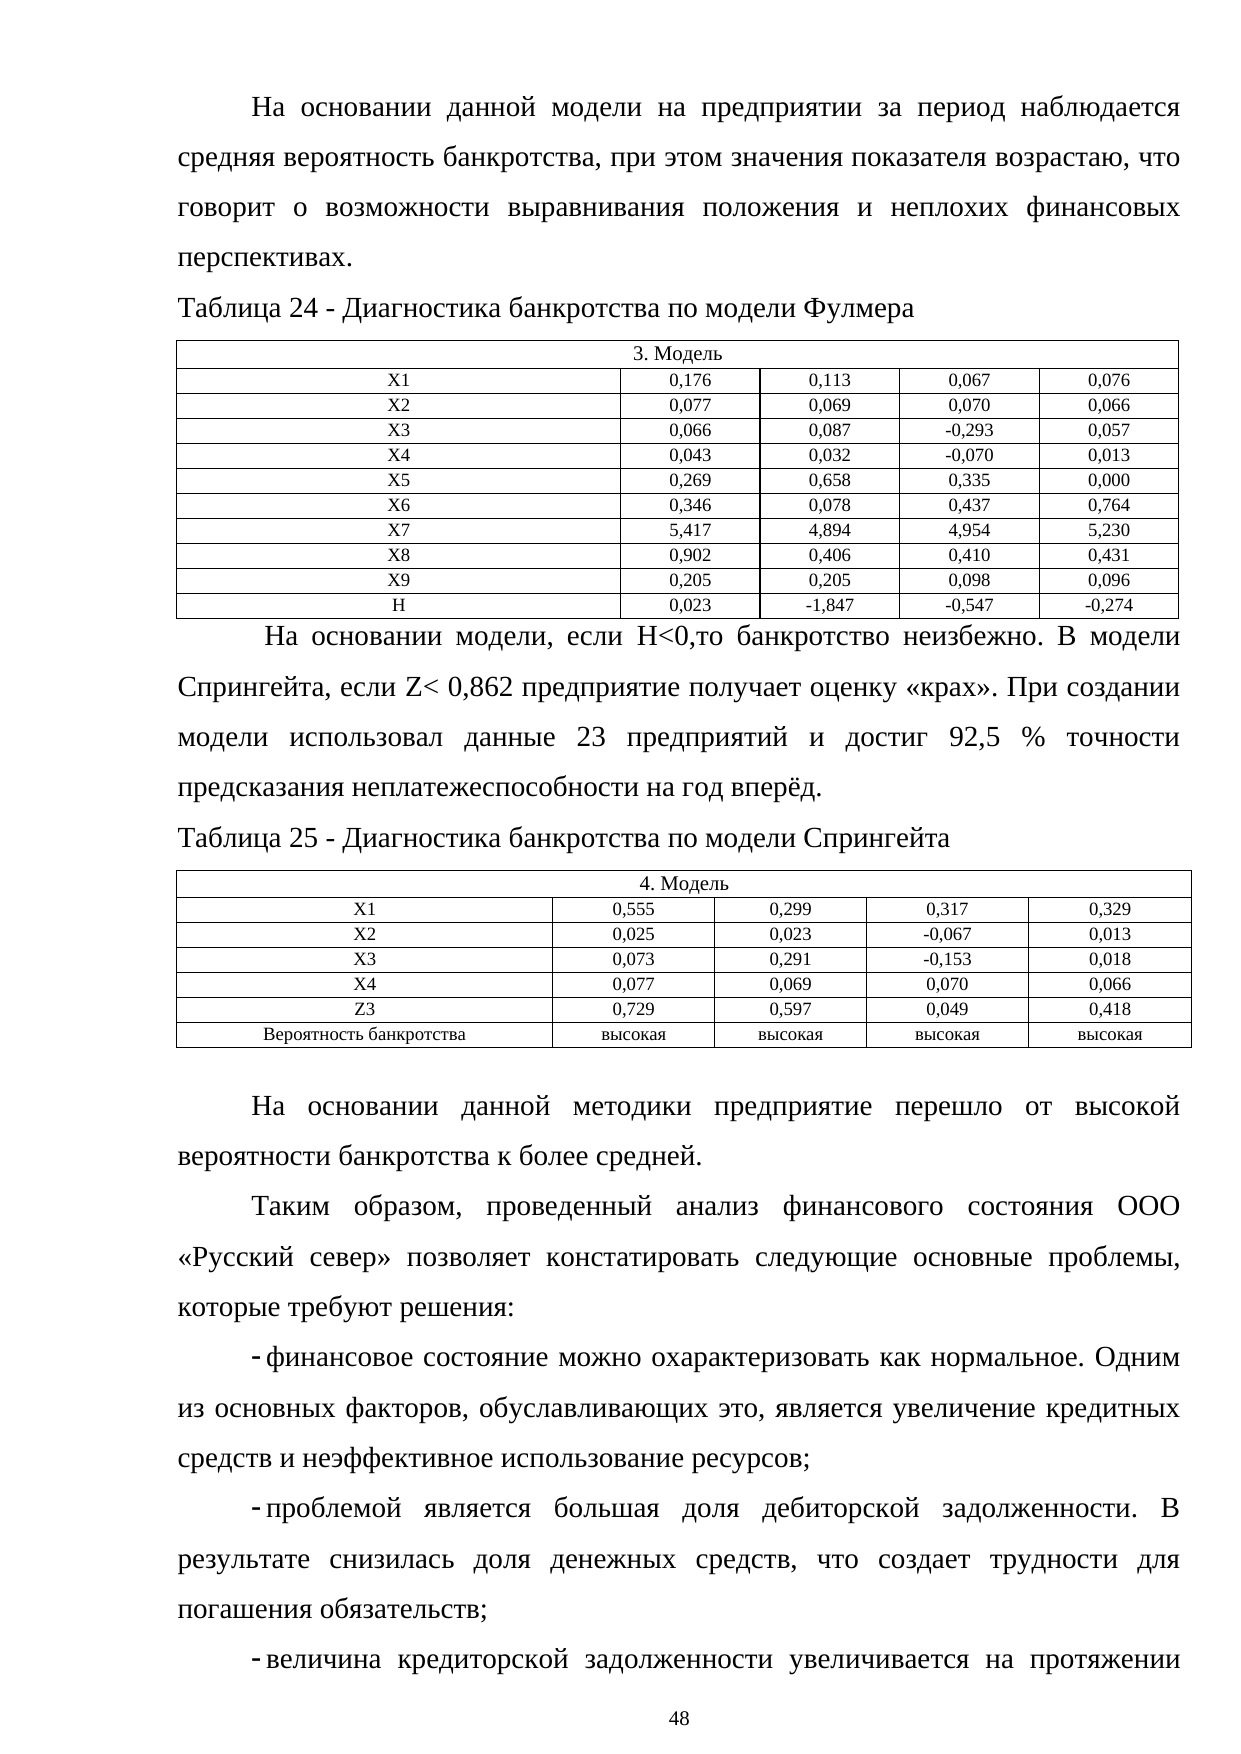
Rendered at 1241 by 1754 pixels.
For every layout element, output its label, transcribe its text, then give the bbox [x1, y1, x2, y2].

table_cell высокая [715, 1023, 866, 1047]
table_cell Х2 [177, 394, 620, 417]
table_cell 0,418 [1029, 998, 1191, 1022]
table_cell Вероятность банкротства [177, 1023, 552, 1047]
table_cell 0,317 [867, 898, 1028, 922]
table_cell 0,032 [761, 444, 899, 467]
table_cell H [177, 594, 620, 617]
table_cell Х9 [177, 569, 620, 592]
table_cell 0,070 [900, 394, 1039, 417]
table_cell 0,335 [900, 469, 1039, 492]
table_cell 0,329 [1029, 898, 1191, 922]
table_cell -0,070 [900, 444, 1039, 467]
text На основании данной модели на предприятии за период наблюдается средняя вероятность банкротства, при этом значения показателя возрастаю, что говорит о возможности выравнивания положения и неплохих финансовых перспективах. [177, 89, 1181, 273]
table_cell 0,555 [553, 898, 714, 922]
table_cell 0,078 [761, 494, 899, 517]
table_cell Х3 [177, 419, 620, 442]
table_cell -0,547 [900, 594, 1039, 617]
table_cell 4,954 [900, 519, 1039, 542]
table_cell -1,847 [761, 594, 899, 617]
table_header 4. Модель [177, 871, 1191, 897]
table_cell Х1 [177, 898, 552, 922]
table_cell 0,346 [621, 494, 759, 517]
table_cell 0,299 [715, 898, 866, 922]
list проблемой является большая доля дебиторской задолженности. В результате снизилась доля денежных средств, что создает трудности для погашения обязательств; [177, 1490, 1181, 1624]
table_cell 0,658 [761, 469, 899, 492]
table_cell 0,205 [621, 569, 759, 592]
table_cell 0,406 [761, 544, 899, 567]
table_cell -0,067 [867, 923, 1028, 947]
table_cell 0,096 [1040, 569, 1178, 592]
text Таблица 25 - Диагностика банкротства по модели Спрингейта [177, 820, 1181, 853]
table_cell 0,049 [867, 998, 1028, 1022]
table_cell 0,098 [900, 569, 1039, 592]
table_cell Х8 [177, 544, 620, 567]
table_cell 0,077 [621, 394, 759, 417]
table_cell Х4 [177, 444, 620, 467]
table_cell 0,205 [761, 569, 899, 592]
table_header 3. Модель [177, 341, 1178, 367]
table_cell 0,764 [1040, 494, 1178, 517]
table_cell -0,153 [867, 948, 1028, 972]
table_cell Х7 [177, 519, 620, 542]
table_cell 0,269 [621, 469, 759, 492]
table_cell 4,894 [761, 519, 899, 542]
table_cell 0,070 [867, 973, 1028, 997]
table_cell 0,066 [1040, 394, 1178, 417]
table_cell 0,597 [715, 998, 866, 1022]
table_cell Х3 [177, 948, 552, 972]
table_cell 0,013 [1040, 444, 1178, 467]
table_cell 0,902 [621, 544, 759, 567]
table_cell 0,729 [553, 998, 714, 1022]
table_cell 0,018 [1029, 948, 1191, 972]
table_cell 0,057 [1040, 419, 1178, 442]
table_cell 0,431 [1040, 544, 1178, 567]
table_cell 0,176 [621, 369, 759, 392]
table_cell высокая [1029, 1023, 1191, 1047]
table_cell высокая [553, 1023, 714, 1047]
text Таким образом, проведенный анализ финансового состояния ООО «Русский север» позволяет констатировать следующие основные проблемы, которые требуют решения: [177, 1188, 1181, 1322]
table_cell 0,077 [553, 973, 714, 997]
table_cell Х1 [177, 369, 620, 392]
table_cell 5,417 [621, 519, 759, 542]
table_cell -0,274 [1040, 594, 1178, 617]
list финансовое состояние можно охарактеризовать как нормальное. Одним из основных факторов, обуславливающих это, является увеличение кредитных средств и неэффективное использование ресурсов; [177, 1339, 1181, 1473]
table_cell 0,023 [715, 923, 866, 947]
text На основании данной методики предприятие перешло от высокой вероятности банкротства к более средней. [177, 1088, 1181, 1172]
table_cell 0,000 [1040, 469, 1178, 492]
text Таблица 24 - Диагностика банкротства по модели Фулмера [177, 290, 1181, 323]
table_cell 0,410 [900, 544, 1039, 567]
table_cell Х4 [177, 973, 552, 997]
table_cell 0,013 [1029, 923, 1191, 947]
table_cell высокая [867, 1023, 1028, 1047]
table_cell Х6 [177, 494, 620, 517]
table_cell 0,069 [715, 973, 866, 997]
table_cell 0,087 [761, 419, 899, 442]
table_cell 0,073 [553, 948, 714, 972]
table_cell 0,067 [900, 369, 1039, 392]
table_cell -0,293 [900, 419, 1039, 442]
table_cell 0,023 [621, 594, 759, 617]
table_cell 5,230 [1040, 519, 1178, 542]
table_cell 0,069 [761, 394, 899, 417]
table_cell Х2 [177, 923, 552, 947]
table_cell 0,076 [1040, 369, 1178, 392]
table_cell 0,437 [900, 494, 1039, 517]
table_cell 0,025 [553, 923, 714, 947]
table_cell 0,066 [1029, 973, 1191, 997]
text На основании модели, если H<0,то банкротство неизбежно. В модели Спрингейта, если Z< 0,862 предприятие получает оценку «крах». При создании модели использовал данные 23 предприятий и достиг 92,5 % точности предсказания неплатежеспособности на год вперёд. [177, 618, 1181, 803]
table_cell 0,113 [761, 369, 899, 392]
table_cell 0,043 [621, 444, 759, 467]
table_cell Z3 [177, 998, 552, 1022]
table_cell 0,291 [715, 948, 866, 972]
table_cell Х5 [177, 469, 620, 492]
table_cell 0,066 [621, 419, 759, 442]
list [177, 1641, 1181, 1675]
